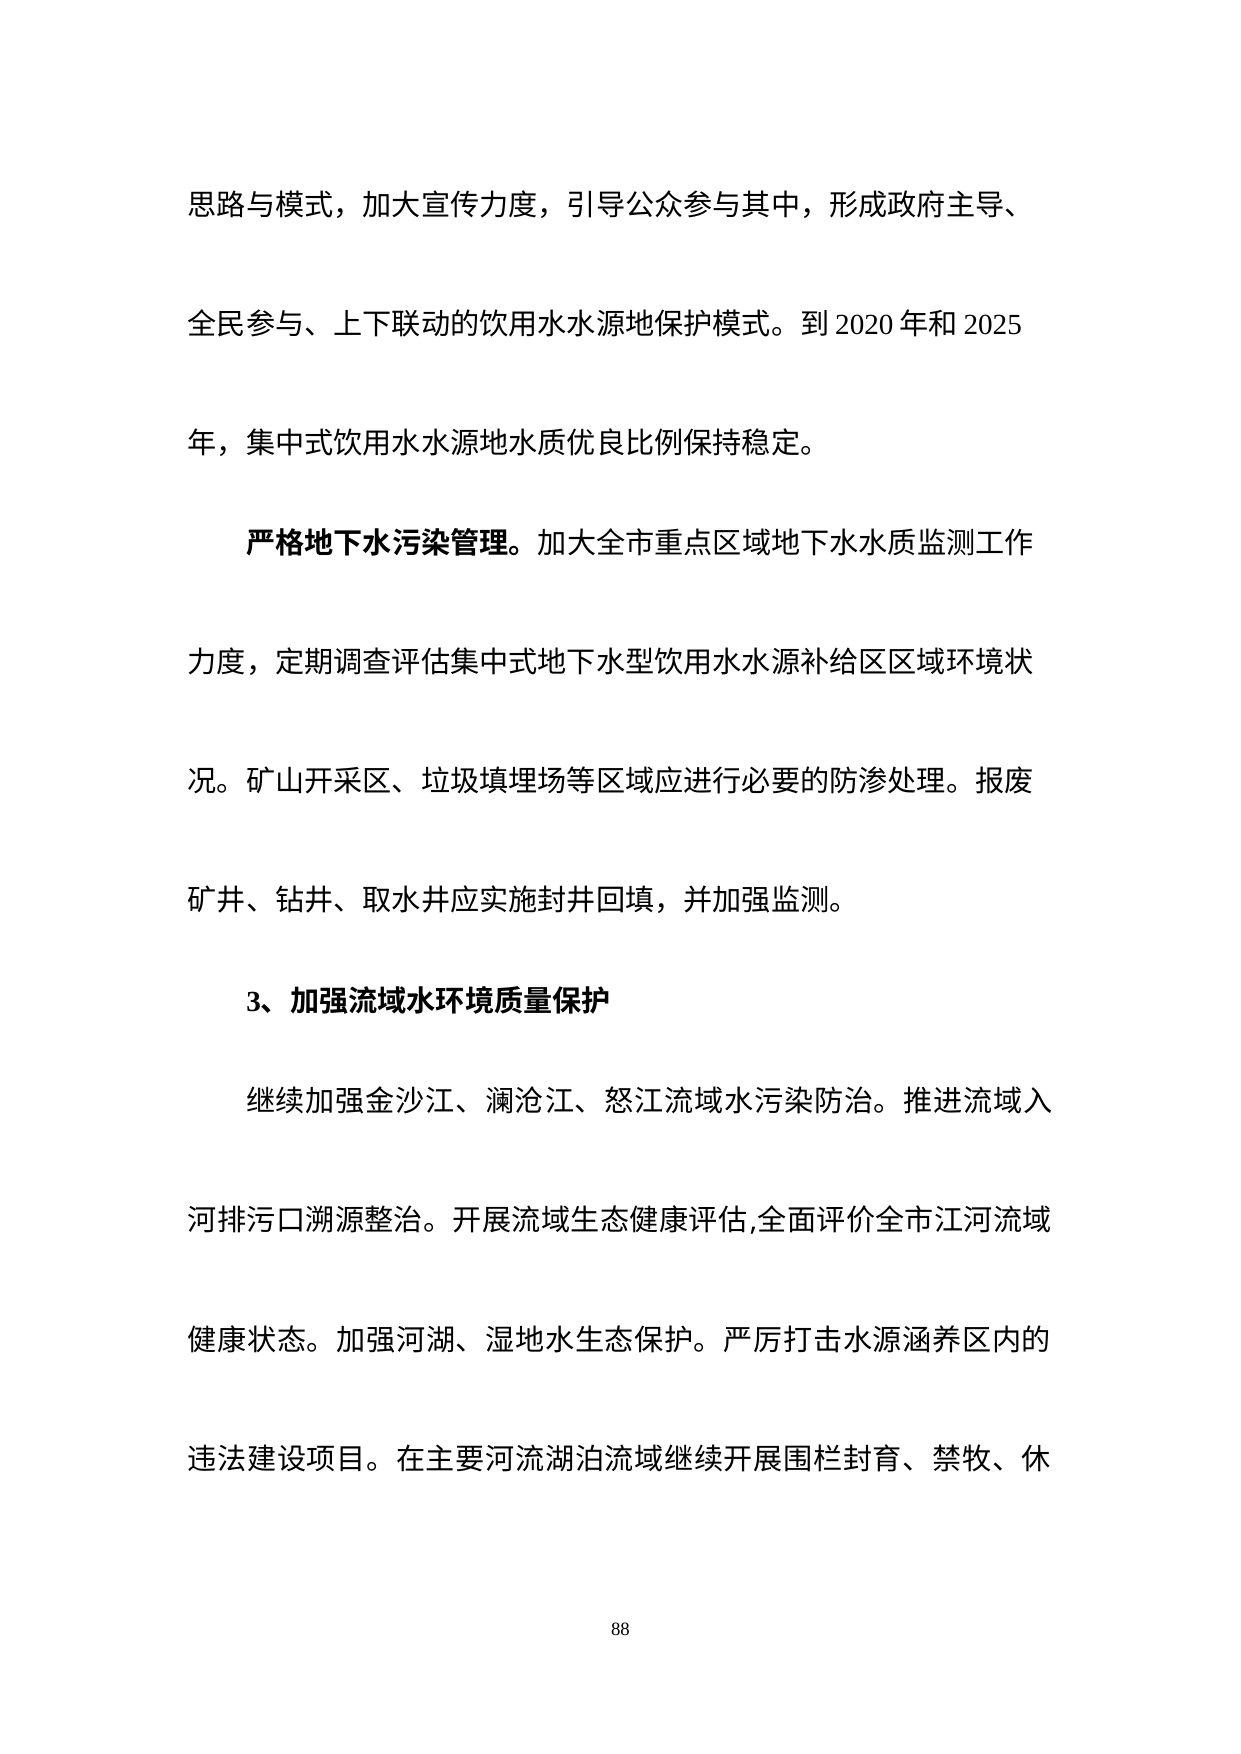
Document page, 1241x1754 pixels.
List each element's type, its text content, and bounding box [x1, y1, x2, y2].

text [187, 163, 1053, 480]
text 严格地下水污染管理。加大全市重点区域地下水水质监测工作力度，定期调查评估集中式地下水型饮用水水源补给区区域环境状况。矿山开采区、垃圾填埋场等区域应进行必要的防渗处理。报废矿井、钻井、取水井应实施封井回填，并加强监测。 [187, 501, 1053, 938]
subtitle 3、加强流域水环境质量保护 [187, 959, 1053, 1038]
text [187, 1059, 1053, 1496]
